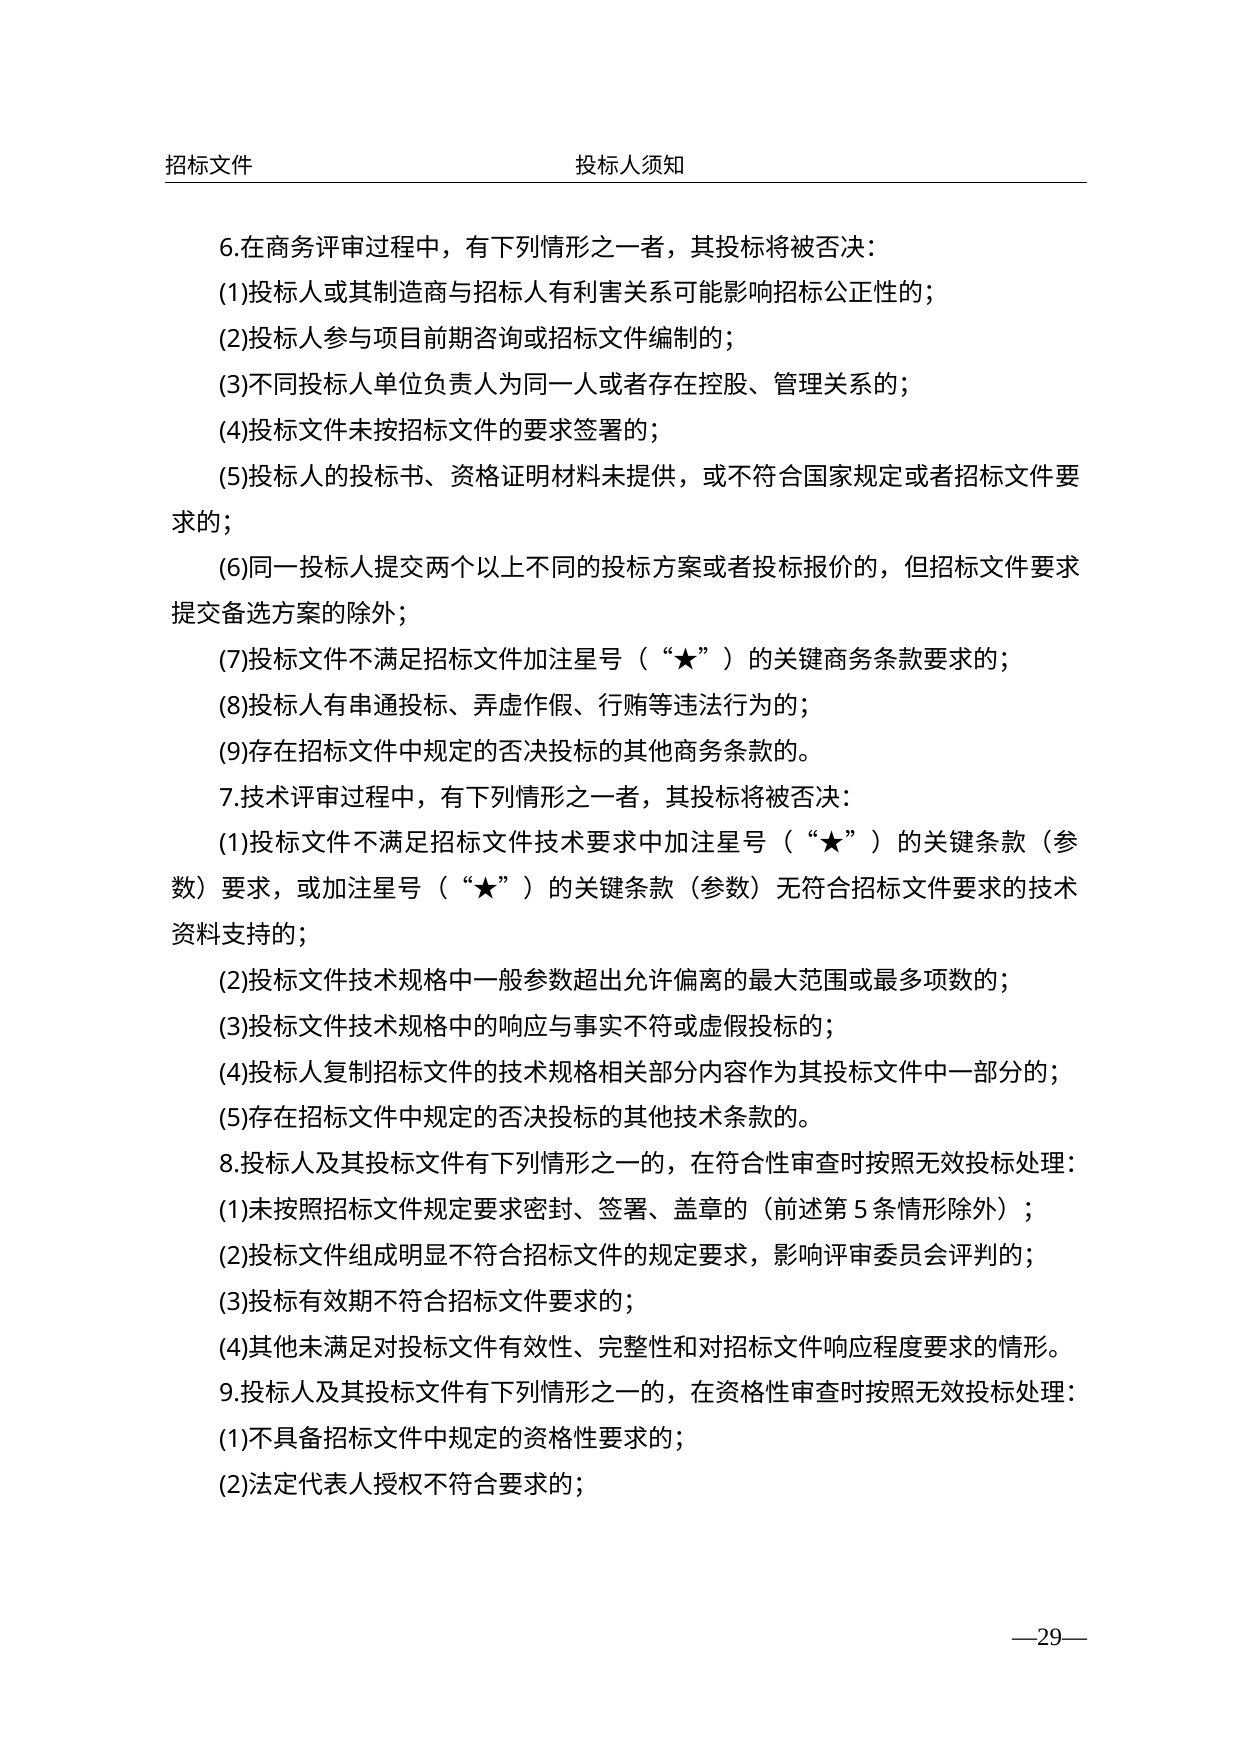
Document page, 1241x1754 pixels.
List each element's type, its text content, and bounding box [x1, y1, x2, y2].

text 8.投标人及其投标文件有下列情形之一的，在符合性审查时按照无效投标处理： [171, 1136, 1081, 1182]
text (4)投标人复制招标文件的技术规格相关部分内容作为其投标文件中一部分的； [171, 1044, 1081, 1090]
text (3)投标文件技术规格中的响应与事实不符或虚假投标的； [171, 998, 1081, 1044]
text (1)投标人或其制造商与招标人有利害关系可能影响招标公正性的； [171, 265, 1081, 311]
text (9)存在招标文件中规定的否决投标的其他商务条款的。 [171, 723, 1081, 769]
text (2)法定代表人授权不符合要求的； [171, 1457, 1081, 1503]
text (8)投标人有串通投标、弄虚作假、行贿等违法行为的； [171, 678, 1081, 723]
text (2)投标文件组成明显不符合招标文件的规定要求，影响评审委员会评判的； [171, 1228, 1081, 1273]
text (4)投标文件未按招标文件的要求签署的； [171, 403, 1081, 448]
text (6)同一投标人提交两个以上不同的投标方案或者投标报价的，但招标文件要求提交备选方案的除外； [171, 540, 1081, 632]
text 9.投标人及其投标文件有下列情形之一的，在资格性审查时按照无效投标处理： [171, 1365, 1081, 1411]
text (2)投标文件技术规格中一般参数超出允许偏离的最大范围或最多项数的； [171, 953, 1081, 998]
text (5)投标人的投标书、资格证明材料未提供，或不符合国家规定或者招标文件要求的； [171, 448, 1081, 540]
text (3)不同投标人单位负责人为同一人或者存在控股、管理关系的； [171, 357, 1081, 403]
text (1)投标文件不满足招标文件技术要求中加注星号（“★”）的关键条款（参数）要求，或加注星号（“★”）的关键条款（参数）无符合招标文件要求的技术资料支持的； [171, 815, 1081, 953]
text (5)存在招标文件中规定的否决投标的其他技术条款的。 [171, 1090, 1081, 1136]
text (3)投标有效期不符合招标文件要求的； [171, 1273, 1081, 1319]
text (4)其他未满足对投标文件有效性、完整性和对招标文件响应程度要求的情形。 [171, 1319, 1081, 1365]
text 6.在商务评审过程中，有下列情形之一者，其投标将被否决： [171, 219, 1081, 265]
text (1)不具备招标文件中规定的资格性要求的； [171, 1411, 1081, 1457]
text (7)投标文件不满足招标文件加注星号（“★”）的关键商务条款要求的； [171, 632, 1081, 678]
text (1)未按照招标文件规定要求密封、签署、盖章的（前述第5条情形除外）； [171, 1182, 1081, 1228]
text (2)投标人参与项目前期咨询或招标文件编制的； [171, 311, 1081, 357]
text 7.技术评审过程中，有下列情形之一者，其投标将被否决： [171, 769, 1081, 815]
